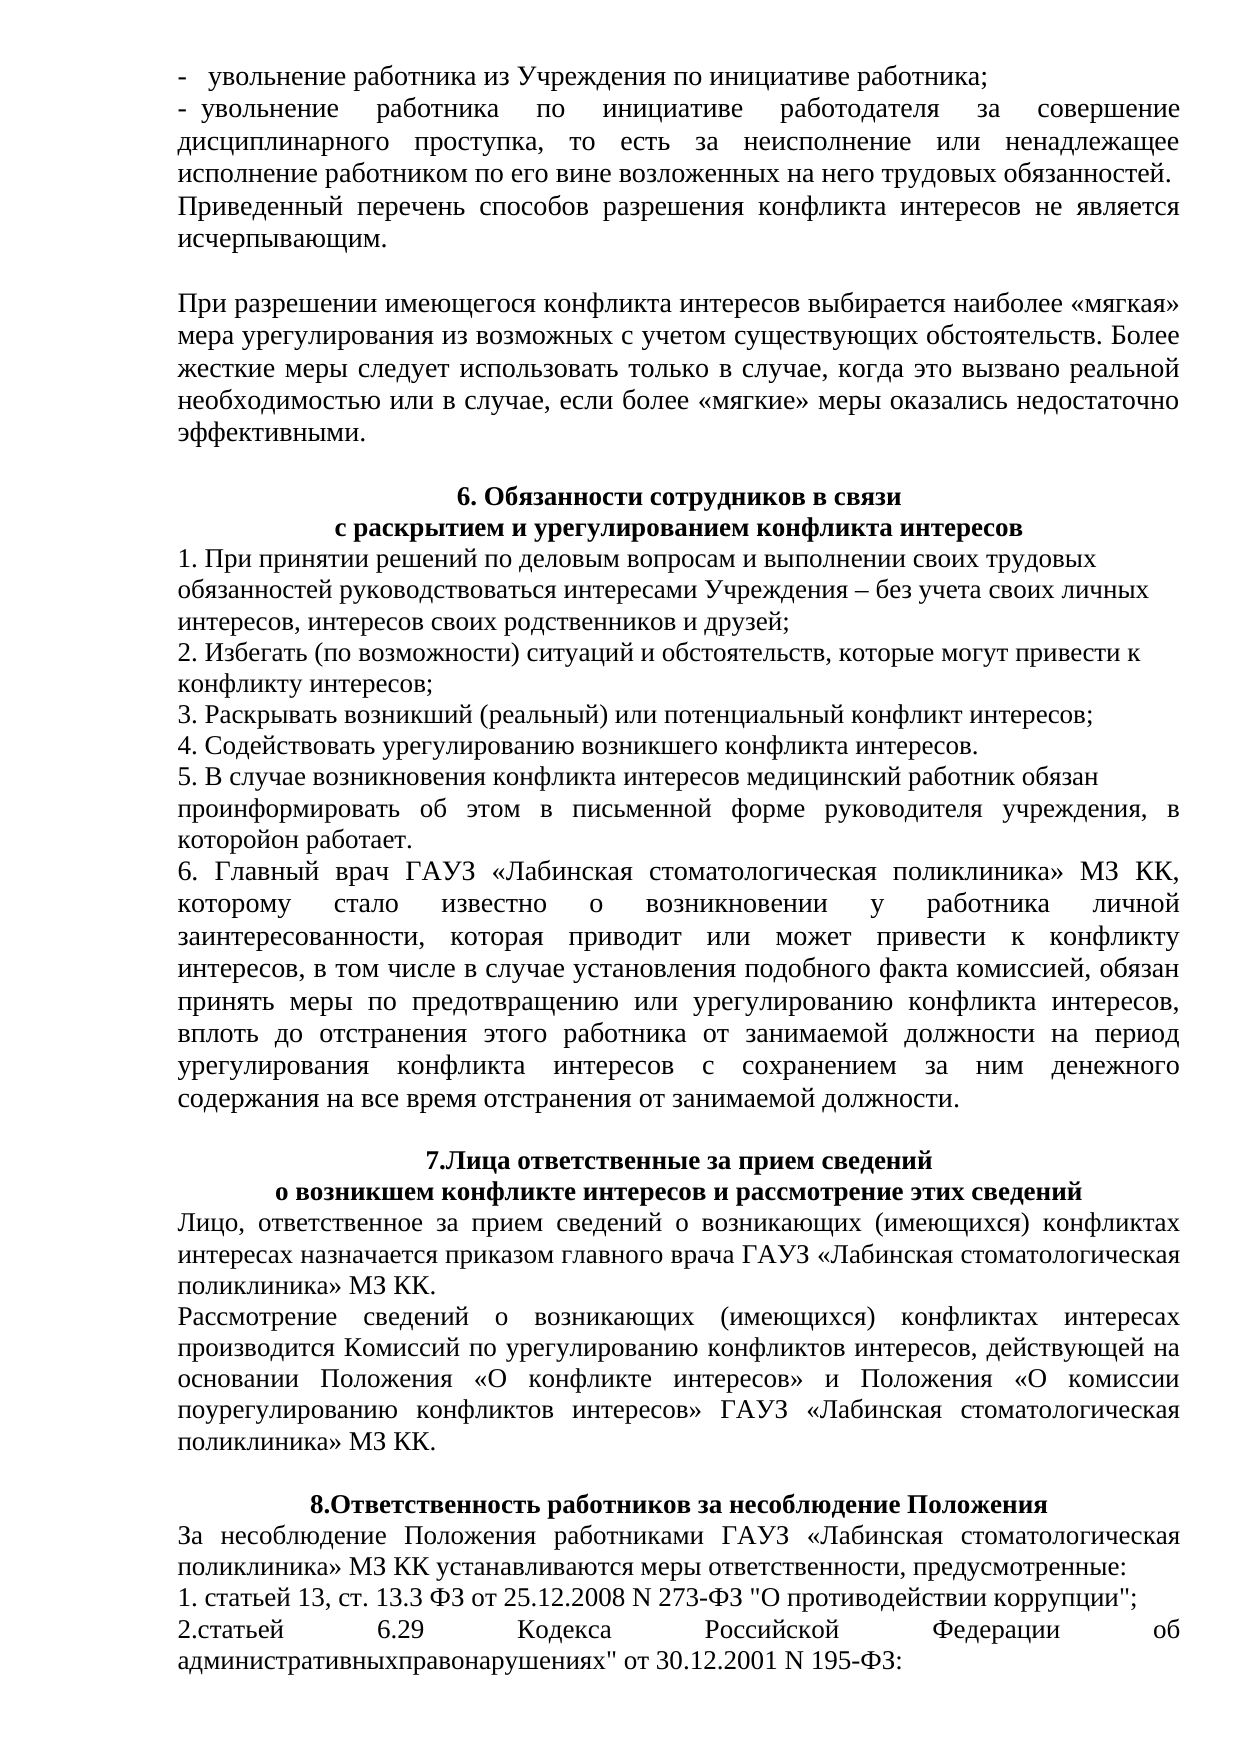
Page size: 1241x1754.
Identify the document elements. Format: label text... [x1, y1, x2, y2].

text конфликту интересов; [177, 667, 1181, 698]
text - увольнение работника из Учреждения по инициативе работника; [177, 59, 1181, 91]
text 7.Лица ответственные за прием сведений [177, 1144, 1181, 1175]
text Приведенный перечень способов разрешения конфликта интересов не является исчерпывающим. [177, 189, 1181, 253]
text 2. Избегать (по возможности) ситуаций и обстоятельств, которые могут привести к [177, 636, 1181, 667]
text обязанностей руководствоваться интересами Учреждения – без учета своих личных [177, 574, 1181, 605]
text За несоблюдение Положения работниками ГАУЗ «Лабинская стоматологическая поликлиника» МЗ КК устанавливаются меры ответственности, предусмотренные: [177, 1519, 1181, 1582]
text 8.Ответственность работников за несоблюдение Положения [177, 1488, 1181, 1519]
text интересов, интересов своих родственников и друзей; [177, 605, 1181, 636]
text Лицо, ответственное за прием сведений о возникающих (имеющихся) конфликтах интересах назначается приказом главного врача ГАУЗ «Лабинская стоматологическая поликлиника» МЗ КК. [177, 1207, 1181, 1300]
text При разрешении имеющегося конфликта интересов выбирается наиболее «мягкая» мера урегулирования из возможных с учетом существующих обстоятельств. Более жесткие меры следует использовать только в случае, когда это вызвано реальной необходимостью или в случае, если более «мягкие» меры оказались недостаточно эффективными. [177, 286, 1181, 448]
text 5. В случае возникновения конфликта интересов медицинский работник обязан [177, 761, 1181, 792]
text проинформировать об этом в письменной форме руководителя учреждения, в которойон работает. [177, 792, 1181, 854]
text 4. Содействовать урегулированию возникшего конфликта интересов. [177, 729, 1181, 761]
text 6. Обязанности сотрудников в связи [177, 480, 1181, 511]
text 2.статьей 6.29 Кодекса Российской Федерации об административныхправонарушениях" от 30.12.2001 N 195-ФЗ: [177, 1613, 1181, 1675]
text о возникшем конфликте интересов и рассмотрение этих сведений [177, 1175, 1181, 1207]
text с раскрытием и урегулированием конфликта интересов [177, 511, 1181, 542]
text 6. Главный врач ГАУЗ «Лабинская стоматологическая поликлиника» МЗ КК, которому стало известно о возникновении у работника личной заинтересованности, которая приводит или может привести к конфликту интересов, в том числе в случае установления подобного факта комиссией, обязан принять меры по предотвращению или урегулированию конфликта интересов, вплоть до отстранения этого работника от занимаемой должности на период урегулирования конфликта интересов с сохранением за ним денежного содержания на все время отстранения от занимаемой должности. [177, 854, 1181, 1113]
text Рассмотрение сведений о возникающих (имеющихся) конфликтах интересах производится Комиссий по урегулированию конфликтов интересов, действующей на основании Положения «О конфликте интересов» и Положения «О комиссии поурегулированию конфликтов интересов» ГАУЗ «Лабинская стоматологическая поликлиника» МЗ КК. [177, 1300, 1181, 1456]
text - увольнение работника по инициативе работодателя за совершение дисциплинарного проступка, то есть за неисполнение или ненадлежащее исполнение работником по его вине возложенных на него трудовых обязанностей. [177, 91, 1181, 189]
text 1. При принятии решений по деловым вопросам и выполнении своих трудовых [177, 542, 1181, 574]
text 1. статьей 13, ст. 13.3 ФЗ от 25.12.2008 N 273-ФЗ "О противодействии коррупции"; [177, 1582, 1181, 1613]
text 3. Раскрывать возникший (реальный) или потенциальный конфликт интересов; [177, 698, 1181, 729]
